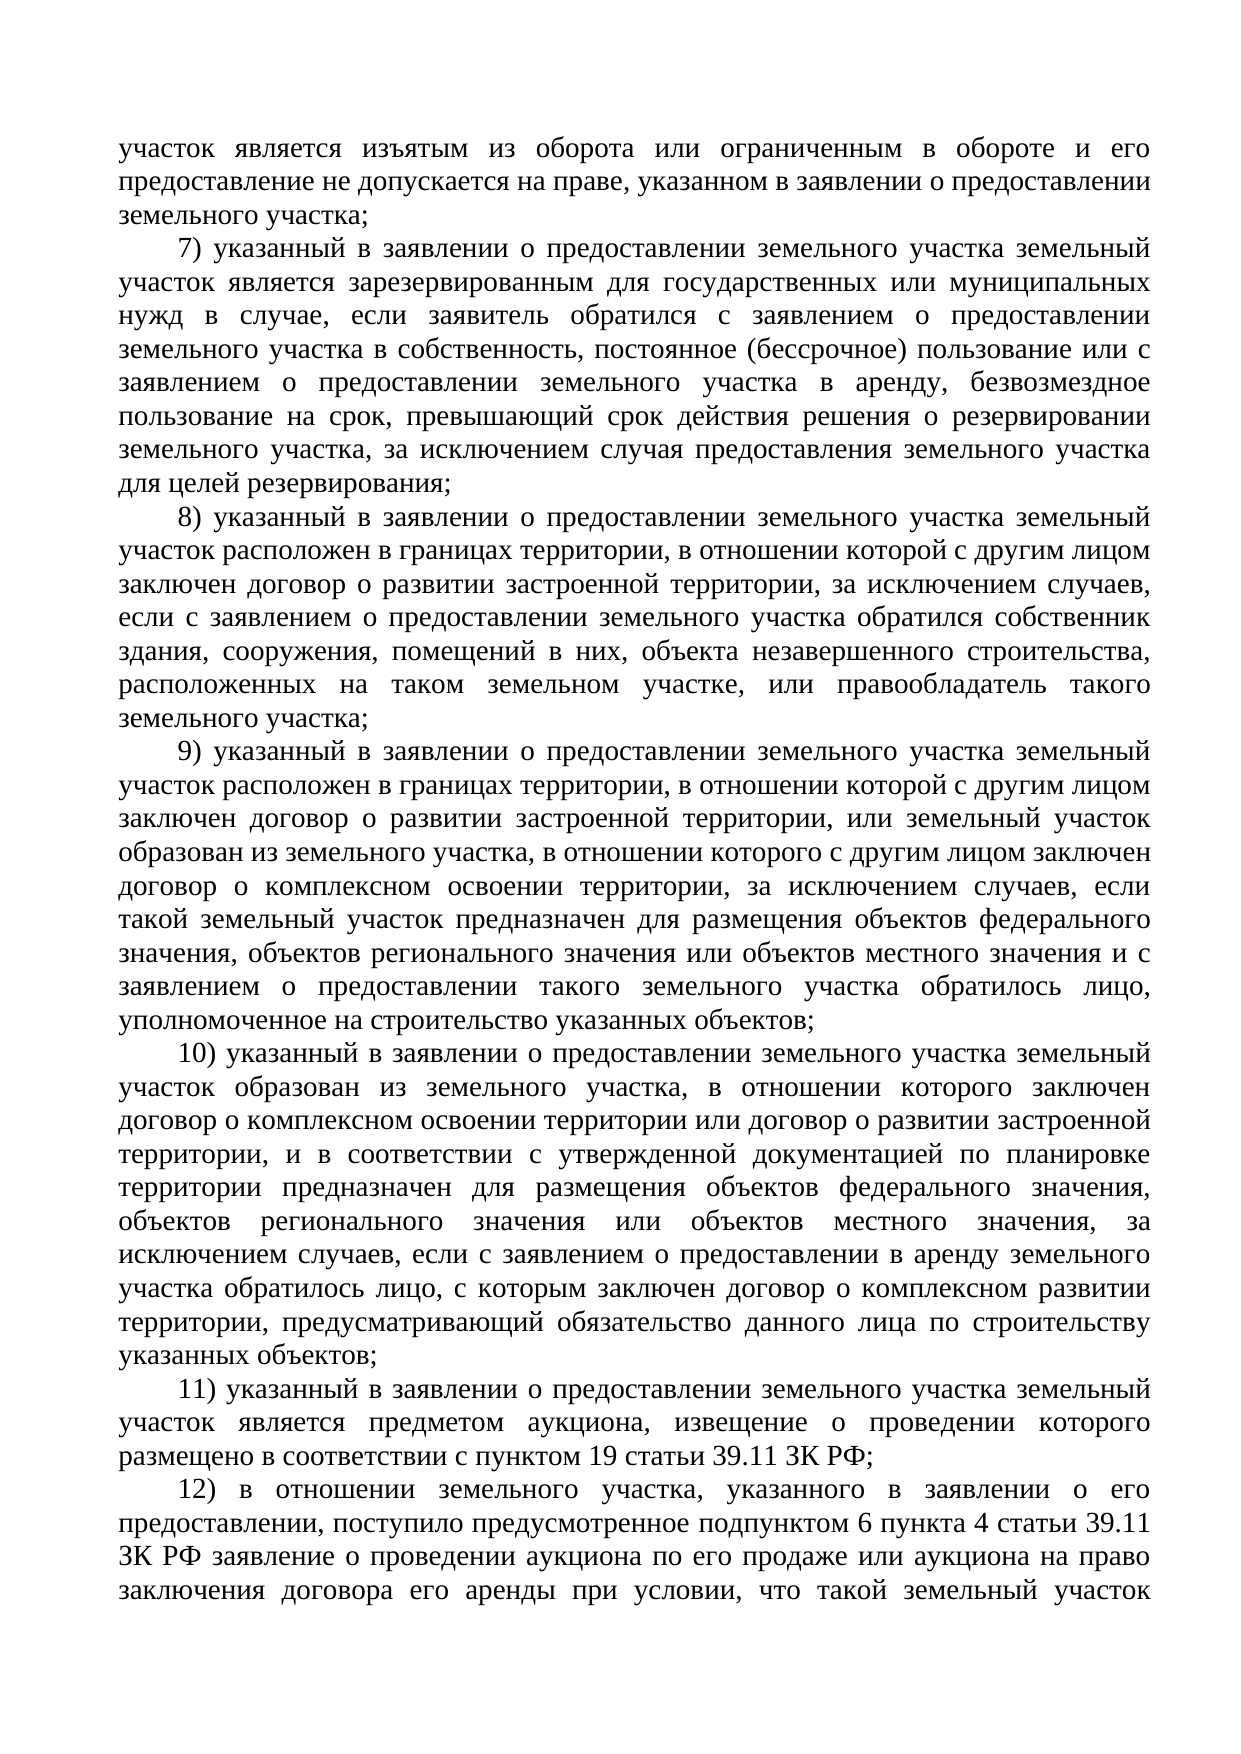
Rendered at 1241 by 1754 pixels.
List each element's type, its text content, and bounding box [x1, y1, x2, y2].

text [118, 130, 1152, 230]
text 7) указанный в заявлении о предоставлении земельного участка земельный участок является зарезервированным для государственных или муниципальных нужд в случае, если заявитель обратился с заявлением о предоставлении земельного участка в собственность, постоянное (бессрочное) пользование или с заявлением о предоставлении земельного участка в аренду, безвозмездное пользование на срок, превышающий срок действия решения о резервировании земельного участка, за исключением случая предоставления земельного участка для целей резервирования; [118, 230, 1152, 499]
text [118, 1471, 1152, 1606]
text 10) указанный в заявлении о предоставлении земельного участка земельный участок образован из земельного участка, в отношении которого заключен договор о комплексном освоении территории или договор о развитии застроенной территории, и в соответствии с утвержденной документацией по планировке территории предназначен для размещения объектов федерального значения, объектов регионального значения или объектов местного значения, за исключением случаев, если с заявлением о предоставлении в аренду земельного участка обратилось лицо, с которым заключен договор о комплексном развитии территории, предусматривающий обязательство данного лица по строительству указанных объектов; [118, 1035, 1152, 1371]
text 9) указанный в заявлении о предоставлении земельного участка земельный участок расположен в границах территории, в отношении которой с другим лицом заключен договор о развитии застроенной территории, или земельный участок образован из земельного участка, в отношении которого с другим лицом заключен договор о комплексном освоении территории, за исключением случаев, если такой земельный участок предназначен для размещения объектов федерального значения, объектов регионального значения или объектов местного значения и с заявлением о предоставлении такого земельного участка обратилось лицо, уполномоченное на строительство указанных объектов; [118, 733, 1152, 1035]
text 11) указанный в заявлении о предоставлении земельного участка земельный участок является предметом аукциона, извещение о проведении которого размещено в соответствии с пунктом 19 статьи 39.11 ЗК РФ; [118, 1371, 1152, 1471]
text 8) указанный в заявлении о предоставлении земельного участка земельный участок расположен в границах территории, в отношении которой с другим лицом заключен договор о развитии застроенной территории, за исключением случаев, если с заявлением о предоставлении земельного участка обратился собственник здания, сооружения, помещений в них, объекта незавершенного строительства, расположенных на таком земельном участке, или правообладатель такого земельного участка; [118, 499, 1152, 733]
